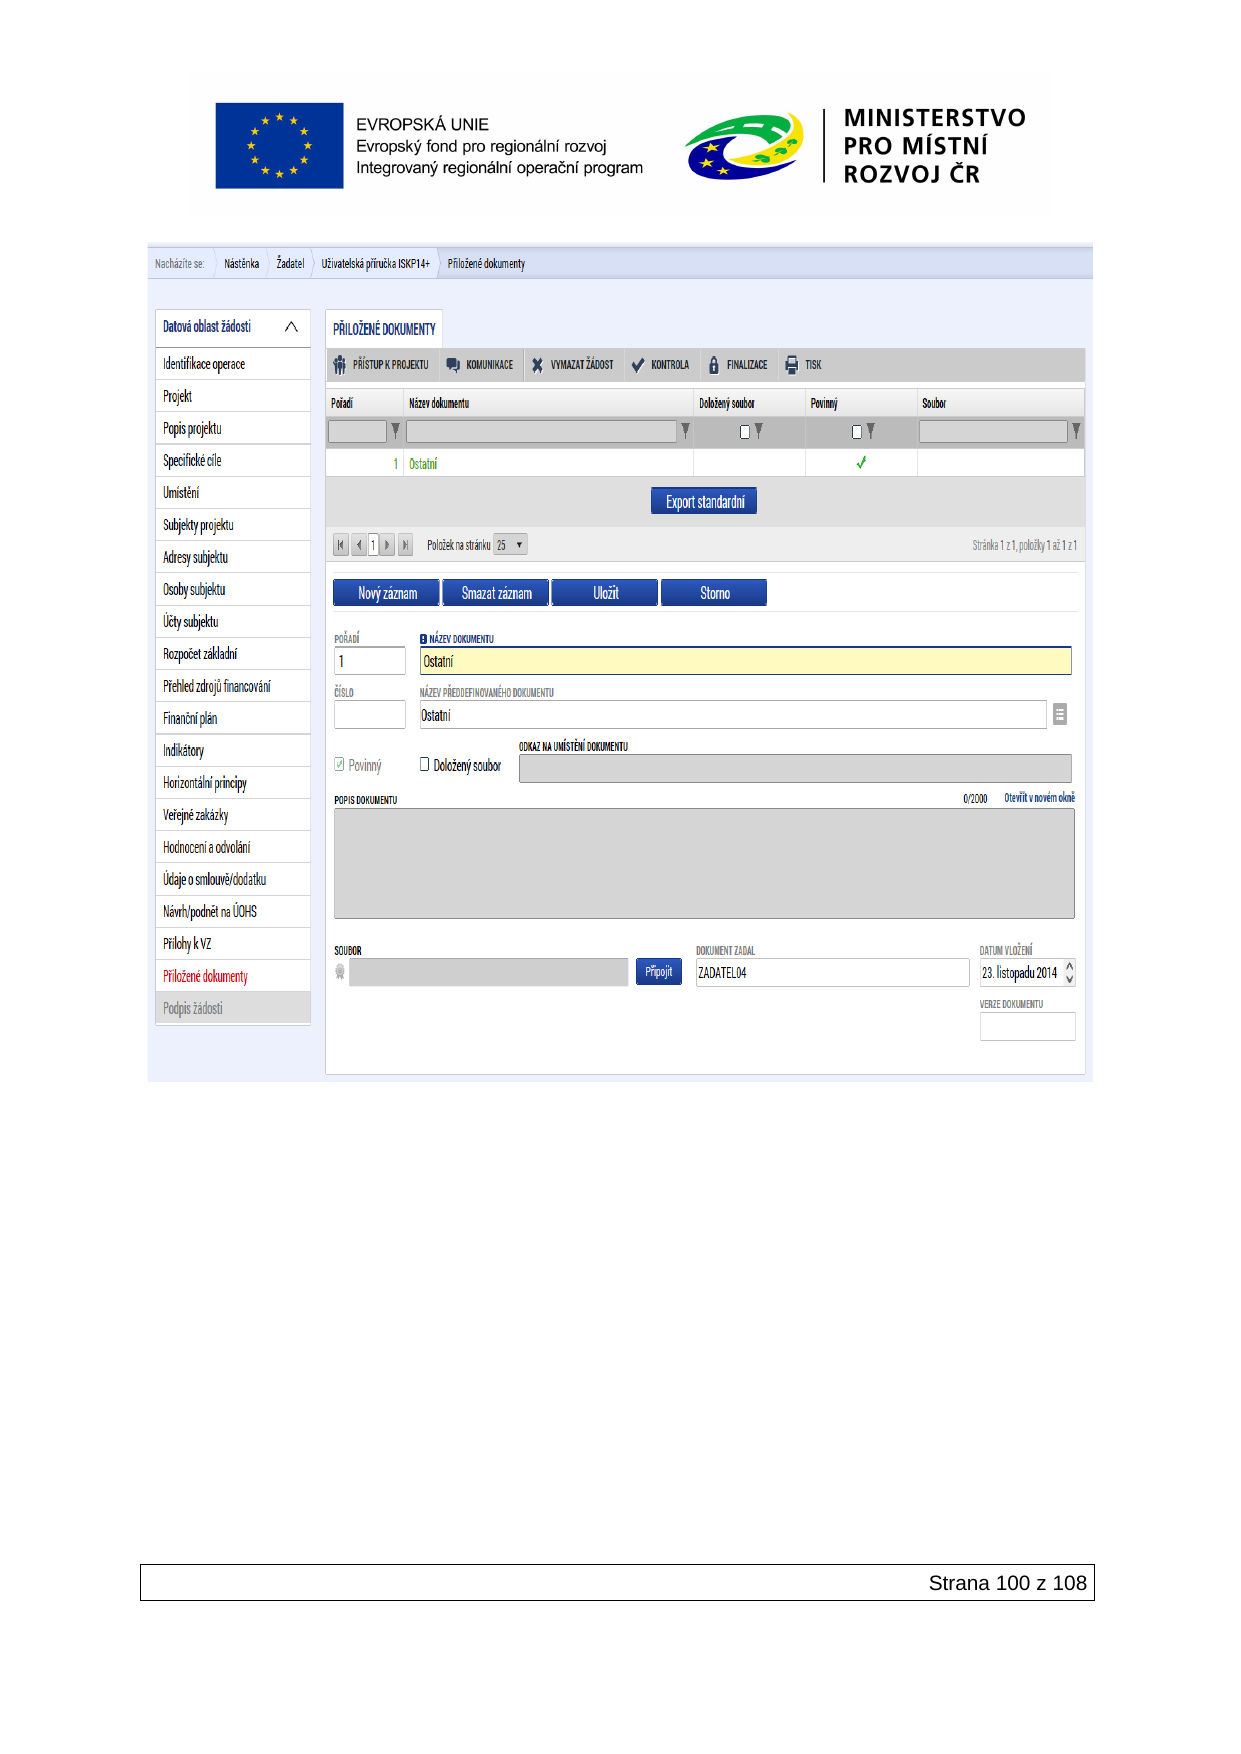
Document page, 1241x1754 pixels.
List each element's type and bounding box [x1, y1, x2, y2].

picture [187, 73, 1053, 217]
picture [147, 242, 1093, 1082]
